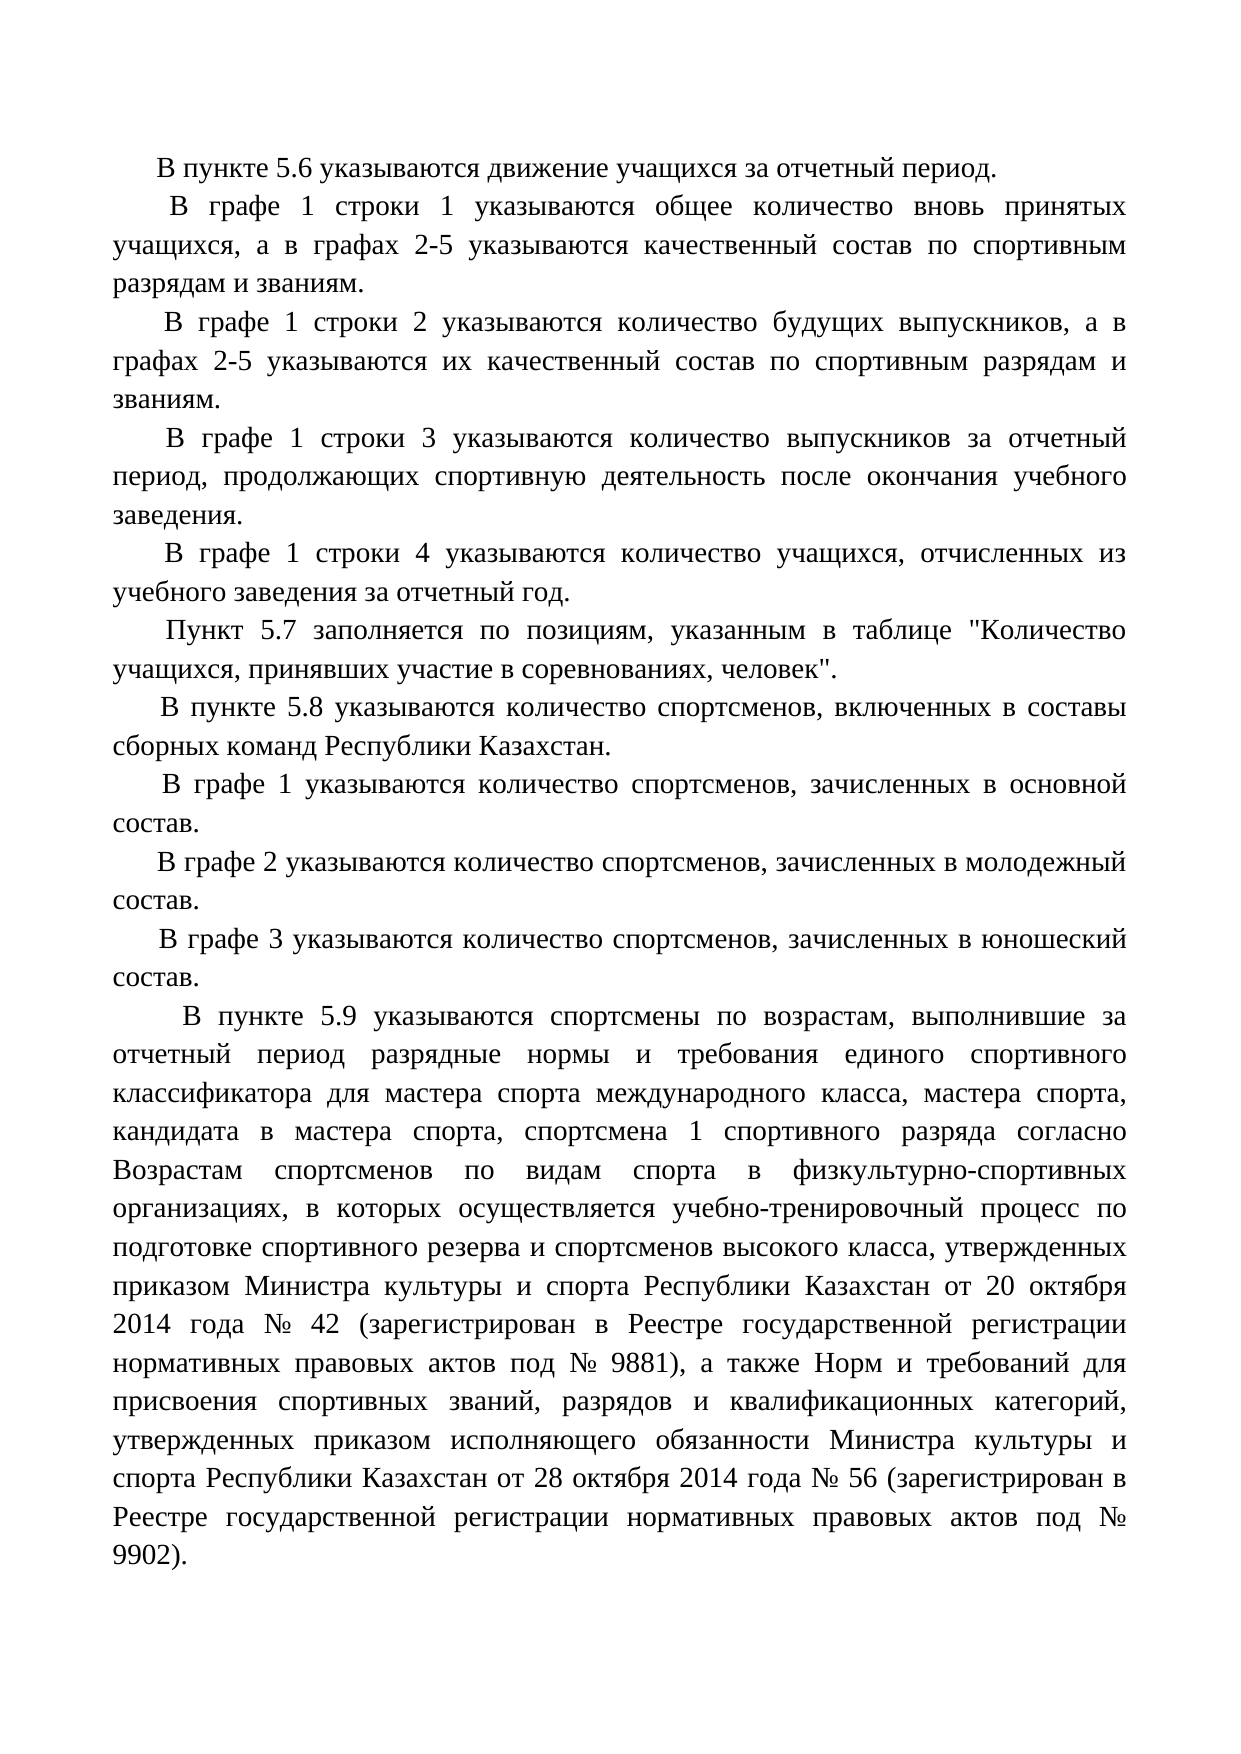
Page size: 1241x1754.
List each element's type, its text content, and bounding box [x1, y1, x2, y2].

text В графе 1 строки 2 указываются количество будущих выпускников, а в графах 2-5 указываются их качественный состав по спортивным разрядам и званиям. [112, 304, 1128, 415]
text В пункте 5.6 указываются движение учащихся за отчетный период. [112, 150, 1128, 183]
text В графе 2 указываются количество спортсменов, зачисленных в молодежный состав. [112, 844, 1128, 916]
text Пункт 5.7 заполняется по позициям, указанным в таблице "Количество учащихся, принявших участие в соревнованиях, человек". [112, 612, 1128, 684]
text В пункте 5.8 указываются количество спортсменов, включенных в составы сборных команд Республики Казахстан. [112, 689, 1128, 762]
text В графе 1 строки 3 указываются количество выпускников за отчетный период, продолжающих спортивную деятельность после окончания учебного заведения. [112, 420, 1128, 530]
text В графе 1 строки 4 указываются количество учащихся, отчисленных из учебного заведения за отчетный год. [112, 535, 1128, 607]
text В графе 1 строки 1 указываются общее количество вновь принятых учащихся, а в графах 2-5 указываются качественный состав по спортивным разрядам и званиям. [112, 188, 1128, 299]
text В графе 1 указываются количество спортсменов, зачисленных в основной состав. [112, 767, 1128, 839]
text В пункте 5.9 указываются спортсмены по возрастам, выполнившие за отчетный период разрядные нормы и требования единого спортивного классификатора для мастера спорта международного класса, мастера спорта, кандидата в мастера спорта, спортсмена 1 спортивного разряда согласно Возрастам спортсменов по видам спорта в физкультурно-спортивных организациях, в которых осуществляется учебно-тренировочный процесс по подготовке спортивного резерва и спортсменов высокого класса, утвержденных приказом Министра культуры и спорта Республики Казахстан от 20 октября 2014 года № 42 (зарегистрирован в Реестре государственной регистрации нормативных правовых актов под № 9881), а также Норм и требований для присвоения спортивных званий, разрядов и квалификационных категорий, утвержденных приказом исполняющего обязанности Министра культуры и спорта Республики Казахстан от 28 октября 2014 года № 56 (зарегистрирован в Реестре государственной регистрации нормативных правовых актов под № 9902). [112, 998, 1128, 1571]
text В графе 3 указываются количество спортсменов, зачисленных в юношеский состав. [112, 921, 1128, 993]
